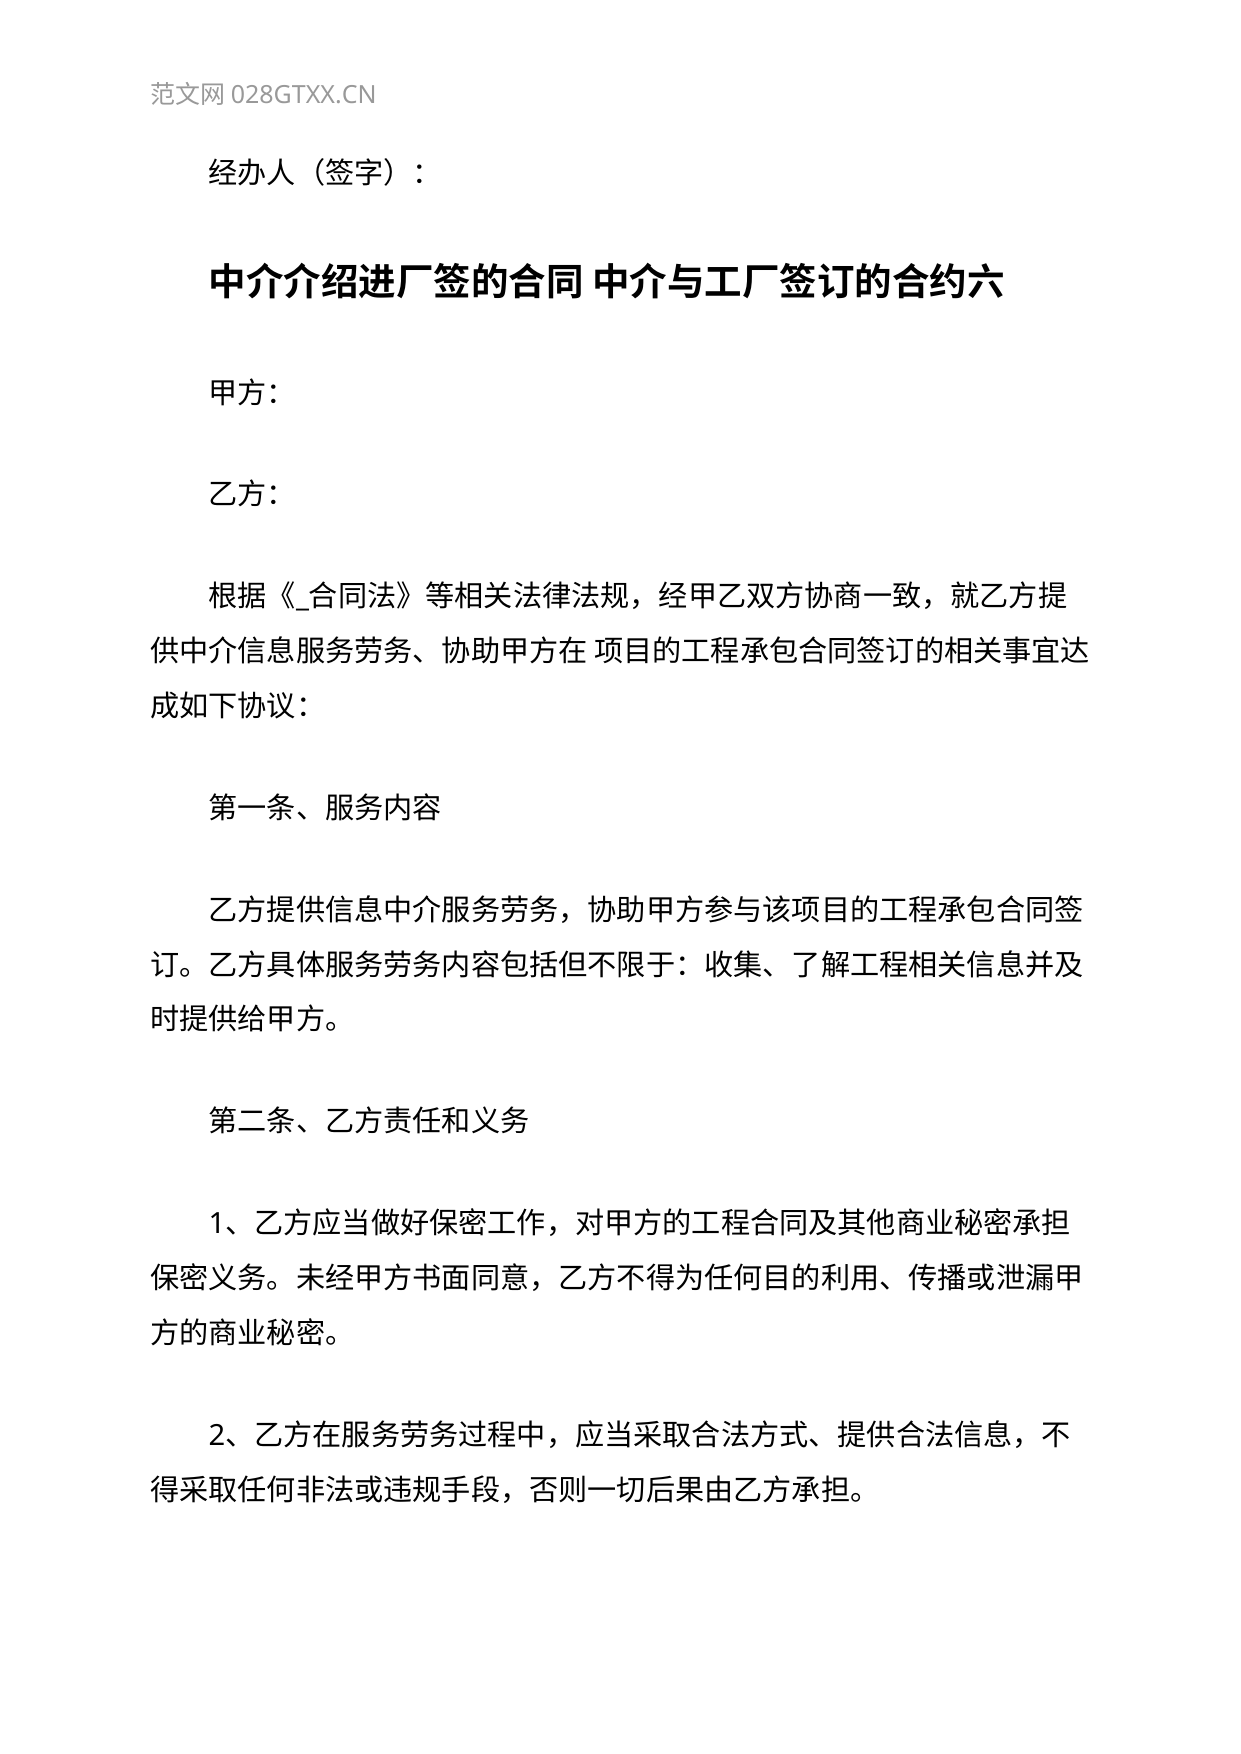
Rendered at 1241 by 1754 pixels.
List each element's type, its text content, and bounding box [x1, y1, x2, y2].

text 乙方提供信息中介服务劳务，协助甲方参与该项目的工程承包合同签订。乙方具体服务劳务内容包括但不限于：收集、了解工程相关信息并及时提供给甲方。 [150, 886, 1090, 1038]
text 中介介绍进厂签的合同 中介与工厂签订的合约六 [150, 252, 1090, 306]
text 1、乙方应当做好保密工作，对甲方的工程合同及其他商业秘密承担保密义务。未经甲方书面同意，乙方不得为任何目的利用、传播或泄漏甲方的商业秘密。 [150, 1199, 1090, 1352]
text 根据《_合同法》等相关法律法规，经甲乙双方协商一致，就乙方提供中介信息服务劳务、协助甲方在 项目的工程承包合同签订的相关事宜达成如下协议： [150, 573, 1090, 725]
text 第二条、乙方责任和义务 [150, 1098, 1090, 1140]
text 甲方： [150, 369, 1090, 411]
text 2、乙方在服务劳务过程中，应当采取合法方式、提供合法信息，不得采取任何非法或违规手段，否则一切后果由乙方承担。 [150, 1411, 1090, 1508]
text 乙方： [150, 471, 1090, 513]
text 经办人（签字）： [150, 150, 1090, 192]
text 第一条、服务内容 [150, 784, 1090, 827]
